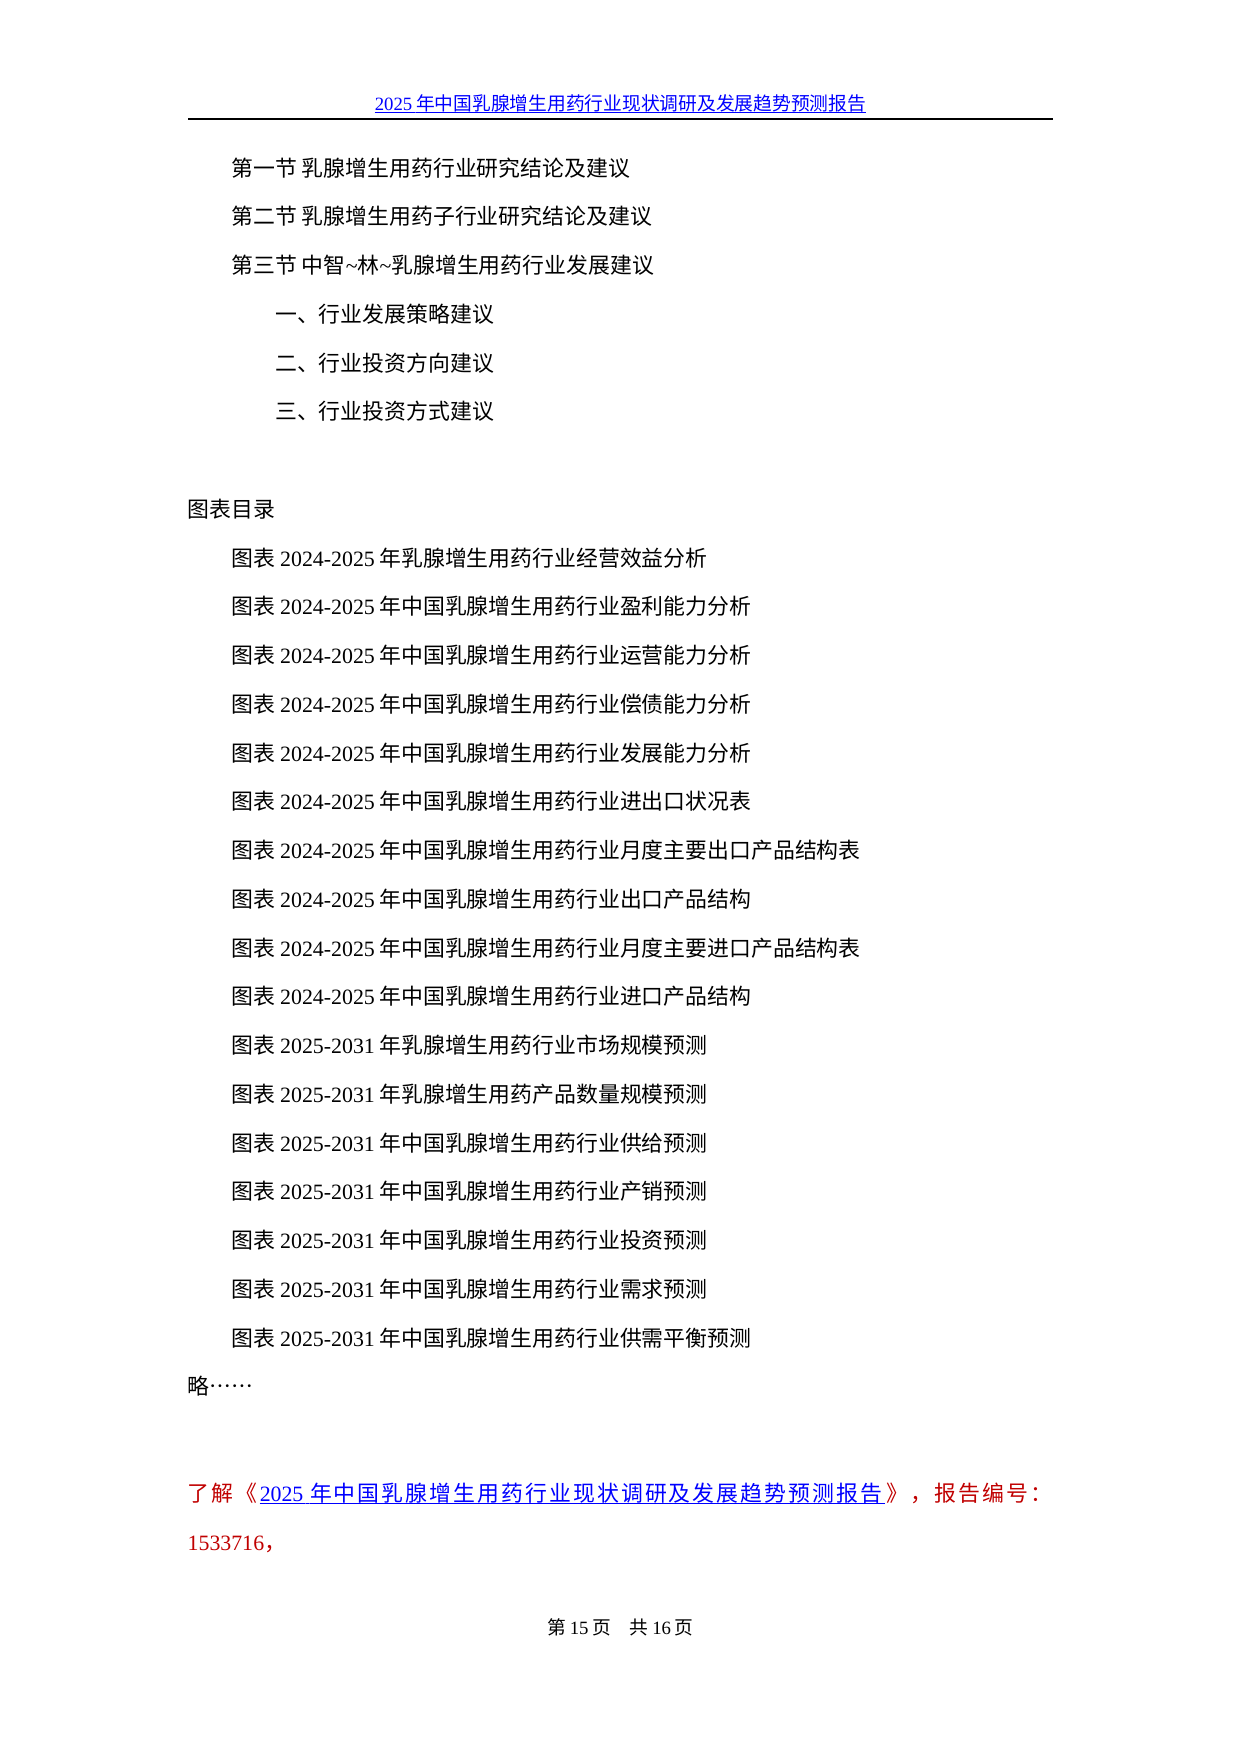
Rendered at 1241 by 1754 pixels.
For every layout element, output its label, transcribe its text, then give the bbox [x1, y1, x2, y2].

text 了解《2025年中国乳腺增生用药行业现状调研及发展趋势预测报告》，报告编号：1533716， [187, 1475, 1053, 1557]
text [187, 150, 1053, 1401]
